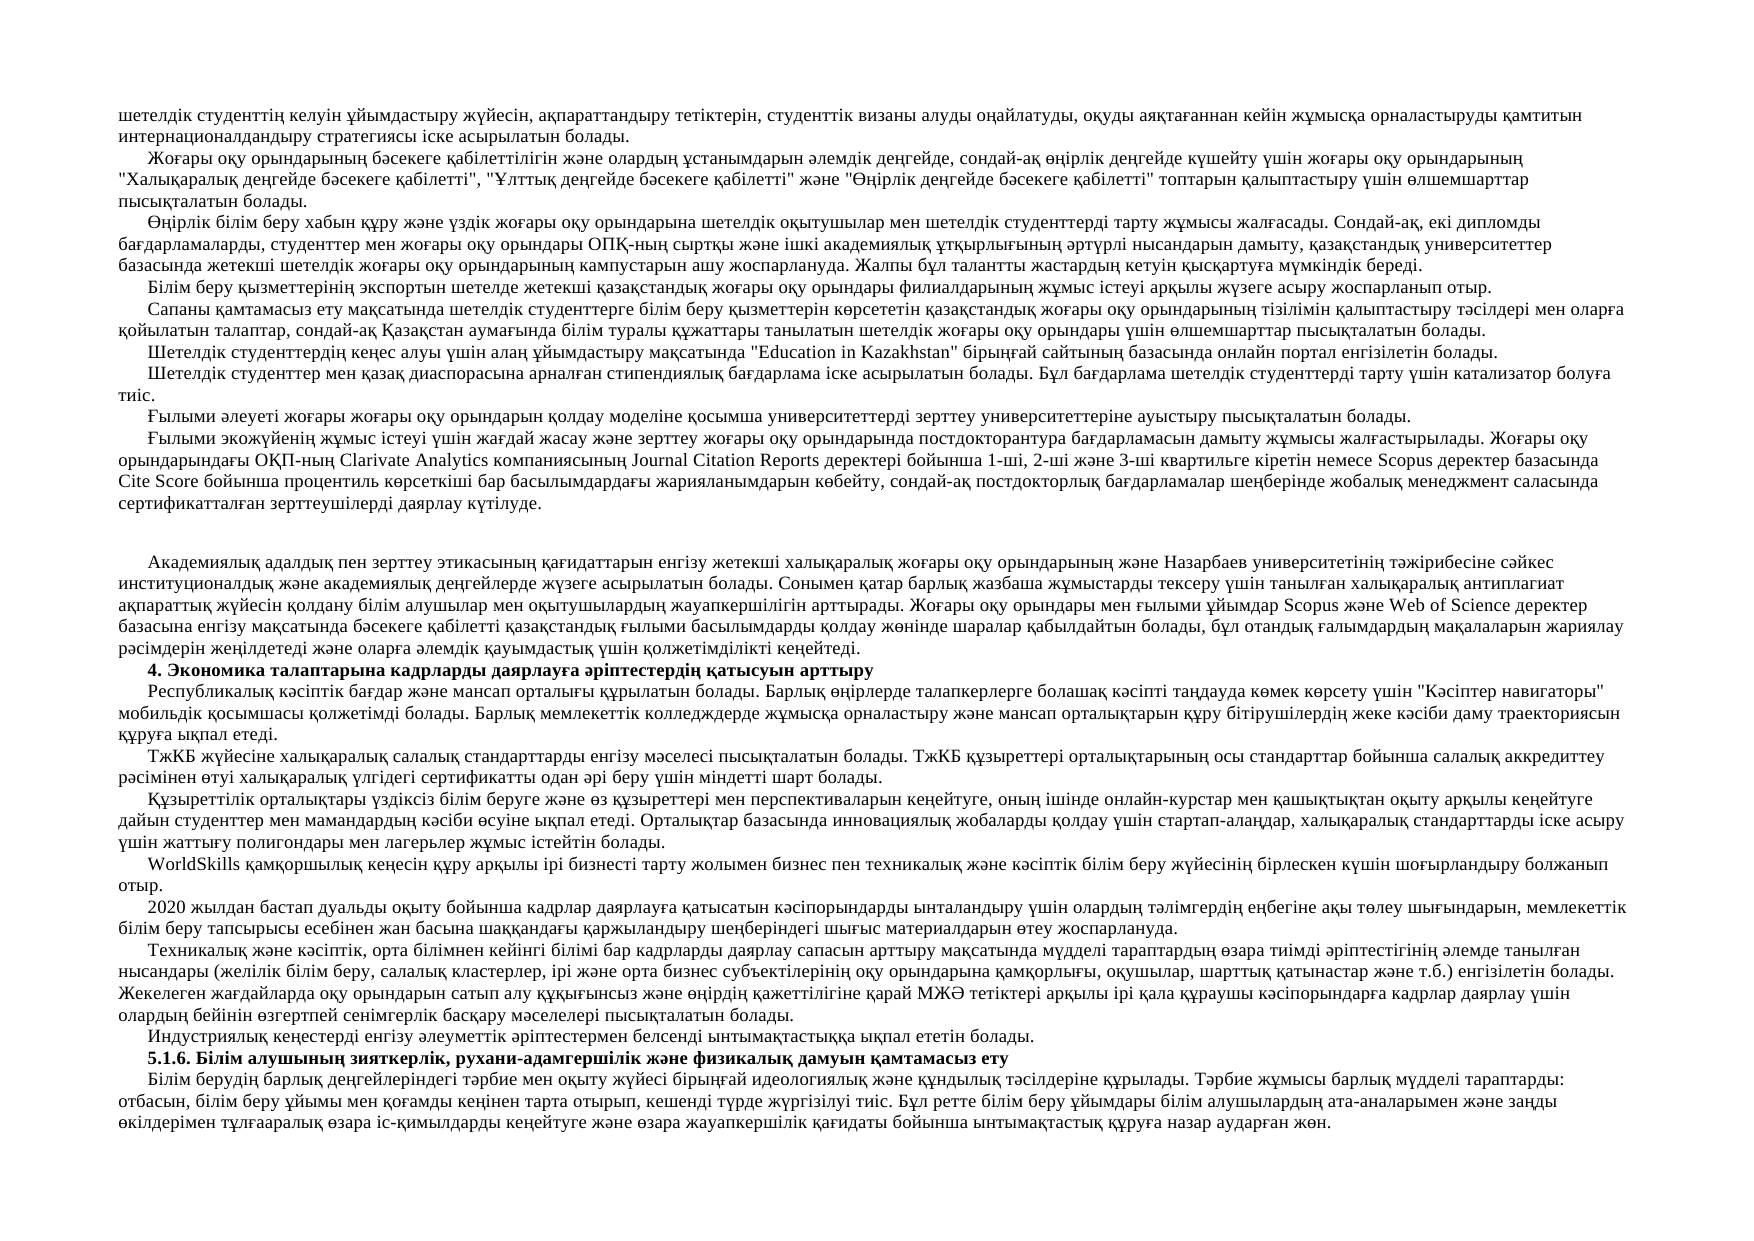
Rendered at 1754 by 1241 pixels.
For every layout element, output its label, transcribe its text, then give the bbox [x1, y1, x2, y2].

text Ғылыми экожүйенің жұмыс істеуі үшін жағдай жасау және зерттеу жоғары оқу орындарында постдокторантура бағдарламасын дамыту жұмысы жалғастырылады. Жоғары оқу орындарындағы ОҚП-ның Clarivate Analytics компаниясының Journal Citation Reports деректері бойынша 1-ші, 2-ші және 3-ші квартильге кіретін немесе Scopus деректер базасында Сite Score бойынша процентиль көрсеткіші бар басылымдардағы жарияланымдарын көбейту, сондай-ақ постдокторлық бағдарламалар шеңберінде жобалық менеджмент саласында сертификатталған зерттеушілерді даярлау күтілуде. [118, 427, 1636, 513]
text Құзыреттілік орталықтары үздіксіз білім беруге және өз құзыреттері мен перспективаларын кеңейтуге, оның ішінде онлайн-курстар мен қашықтықтан оқыту арқылы кеңейтуге дайын студенттер мен мамандардың кәсіби өсуіне ықпал етеді. Орталықтар базасында инновациялық жобаларды қолдау үшін стартап-алаңдар, халықаралық стандарттарды іске асыру үшін жаттығу полигондары мен лагерьлер жұмыс істейтін болады. [118, 788, 1636, 852]
text Индустриялық кеңестерді енгізу әлеуметтік әріптестермен белсенді ынтымақтастыққа ықпал ететін болады. [118, 1025, 1636, 1047]
text Шетелдік студенттер мен қазақ диаспорасына арналған стипендиялық бағдарлама іске асырылатын болады. Бұл бағдарлама шетелдік студенттерді тарту үшін катализатор болуға тиіс. [118, 362, 1636, 405]
text Шетелдік студенттердің кеңес алуы үшін алаң ұйымдастыру мақсатында "Education in Kazakhstan" бірыңғай сайтының базасында онлайн портал енгізілетін болады. [118, 341, 1636, 362]
text 5.1.6. Білім алушының зияткерлік, рухани-адамгершілік және физикалық дамуын қамтамасыз ету [118, 1047, 1636, 1068]
text Техникалық және кәсіптік, орта білімнен кейінгі білімі бар кадрларды даярлау сапасын арттыру мақсатында мүдделі тараптардың өзара тиімді әріптестігінің әлемде танылған нысандары (желілік білім беру, салалық кластерлер, ірі және орта бизнес субъектілерінің оқу орындарына қамқорлығы, оқушылар, шарттық қатынастар және т.б.) енгізілетін болады. Жекелеген жағдайларда оқу орындарын сатып алу құқығынсыз және өңірдің қажеттілігіне қарай МЖӘ тетіктері арқылы ірі қала құраушы кәсіпорындарға кадрлар даярлау үшін олардың бейінін өзгертпей сенімгерлік басқару мәселелері пысықталатын болады. [118, 939, 1636, 1025]
text ТжКБ жүйесіне халықаралық салалық стандарттарды енгізу мәселесі пысықталатын болады. ТжКБ құзыреттері орталықтарының осы стандарттар бойынша салалық аккредиттеу рәсімінен өтуі халықаралық үлгідегі сертификатты одан әрі беру үшін міндетті шарт болады. [118, 745, 1636, 788]
text Білім берудің барлық деңгейлеріндегі тәрбие мен оқыту жүйесі бірыңғай идеологиялық және құндылық тәсілдеріне құрылады. Тәрбие жұмысы барлық мүдделі тараптарды: отбасын, білім беру ұйымы мен қоғамды кеңінен тарта отырып, кешенді түрде жүргізілуі тиіс. Бұл ретте білім беру ұйымдары білім алушылардың ата-аналарымен және заңды өкілдерімен тұлғааралық өзара іс-қимылдарды кеңейтуге және өзара жауапкершілік қағидаты бойынша ынтымақтастық құруға назар аударған жөн. [118, 1068, 1636, 1133]
text Білім беру қызметтерінің экспортын шетелде жетекші қазақстандық жоғары оқу орындары филиалдарының жұмыс істеуі арқылы жүзеге асыру жоспарланып отыр. [118, 276, 1636, 297]
text WorldSkills қамқоршылық кеңесін құру арқылы ірі бизнесті тарту жолымен бизнес пен техникалық және кәсіптік білім беру жүйесінің бірлескен күшін шоғырландыру болжанып отыр. [118, 852, 1636, 896]
text Ғылыми әлеуеті жоғары жоғары оқу орындарын қолдау моделіне қосымша университеттерді зерттеу университеттеріне ауыстыру пысықталатын болады. [118, 405, 1636, 427]
text Республикалық кәсіптік бағдар және мансап орталығы құрылатын болады. Барлық өңірлерде талапкерлерге болашақ кәсіпті таңдауда көмек көрсету үшін "Кәсіптер навигаторы" мобильдік қосымшасы қолжетімді болады. Барлық мемлекеттік колледждерде жұмысқа орналастыру және мансап орталықтарын құру бітірушілердің жеке кәсіби даму траекториясын құруға ықпал етеді. [118, 680, 1636, 745]
text Сапаны қамтамасыз ету мақсатында шетелдік студенттерге білім беру қызметтерін көрсететін қазақстандық жоғары оқу орындарының тізілімін қалыптастыру тәсілдері мен оларға қойылатын талаптар, сондай-ақ Қазақстан аумағында білім туралы құжаттары танылатын шетелдік жоғары оқу орындары үшін өлшемшарттар пысықталатын болады. [118, 297, 1636, 341]
text 4. Экономика талаптарына кадрларды даярлауға әріптестердің қатысуын арттыру [118, 658, 1636, 680]
text Жоғары оқу орындарының бәсекеге қабілеттілігін және олардың ұстанымдарын әлемдік деңгейде, сондай-ақ өңірлік деңгейде күшейту үшін жоғары оқу орындарының "Халықаралық деңгейде бәсекеге қабілетті", "Ұлттық деңгейде бәсекеге қабілетті" және "Өңірлік деңгейде бәсекеге қабілетті" топтарын қалыптастыру үшін өлшемшарттар пысықталатын болады. [118, 147, 1636, 211]
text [118, 103, 1636, 147]
text 2020 жылдан бастап дуальды оқыту бойынша кадрлар даярлауға қатысатын кәсіпорындарды ынталандыру үшін олардың тәлімгердің еңбегіне ақы төлеу шығындарын, мемлекеттік білім беру тапсырысы есебінен жан басына шаққандағы қаржыландыру шеңберіндегі шығыс материалдарын өтеу жоспарлануда. [118, 896, 1636, 939]
text Өңірлік білім беру хабын құру және үздік жоғары оқу орындарына шетелдік оқытушылар мен шетелдік студенттерді тарту жұмысы жалғасады. Сондай-ақ, екі дипломды бағдарламаларды, студенттер мен жоғары оқу орындары ОПҚ-ның сыртқы және ішкі академиялық ұтқырлығының әртүрлі нысандарын дамыту, қазақстандық университеттер базасында жетекші шетелдік жоғары оқу орындарының кампустарын ашу жоспарлануда. Жалпы бұл талантты жастардың кетуін қысқартуға мүмкіндік береді. [118, 211, 1636, 276]
text Академиялық адалдық пен зерттеу этикасының қағидаттарын енгізу жетекші халықаралық жоғары оқу орындарының және Назарбаев университетінің тәжірибесіне сәйкес институционалдық және академиялық деңгейлерде жүзеге асырылатын болады. Сонымен қатар барлық жазбаша жұмыстарды тексеру үшін танылған халықаралық антиплагиат ақпараттық жүйесін қолдану білім алушылар мен оқытушылардың жауапкершілігін арттырады. Жоғары оқу орындары мен ғылыми ұйымдар Scopus және Web of Science деректер базасына енгізу мақсатында бәсекеге қабілетті қазақстандық ғылыми басылымдарды қолдау жөнінде шаралар қабылдайтын болады, бұл отандық ғалымдардың мақалаларын жариялау рәсімдерін жеңілдетеді және оларға әлемдік қауымдастық үшін қолжетімділікті кеңейтеді. [118, 551, 1636, 658]
